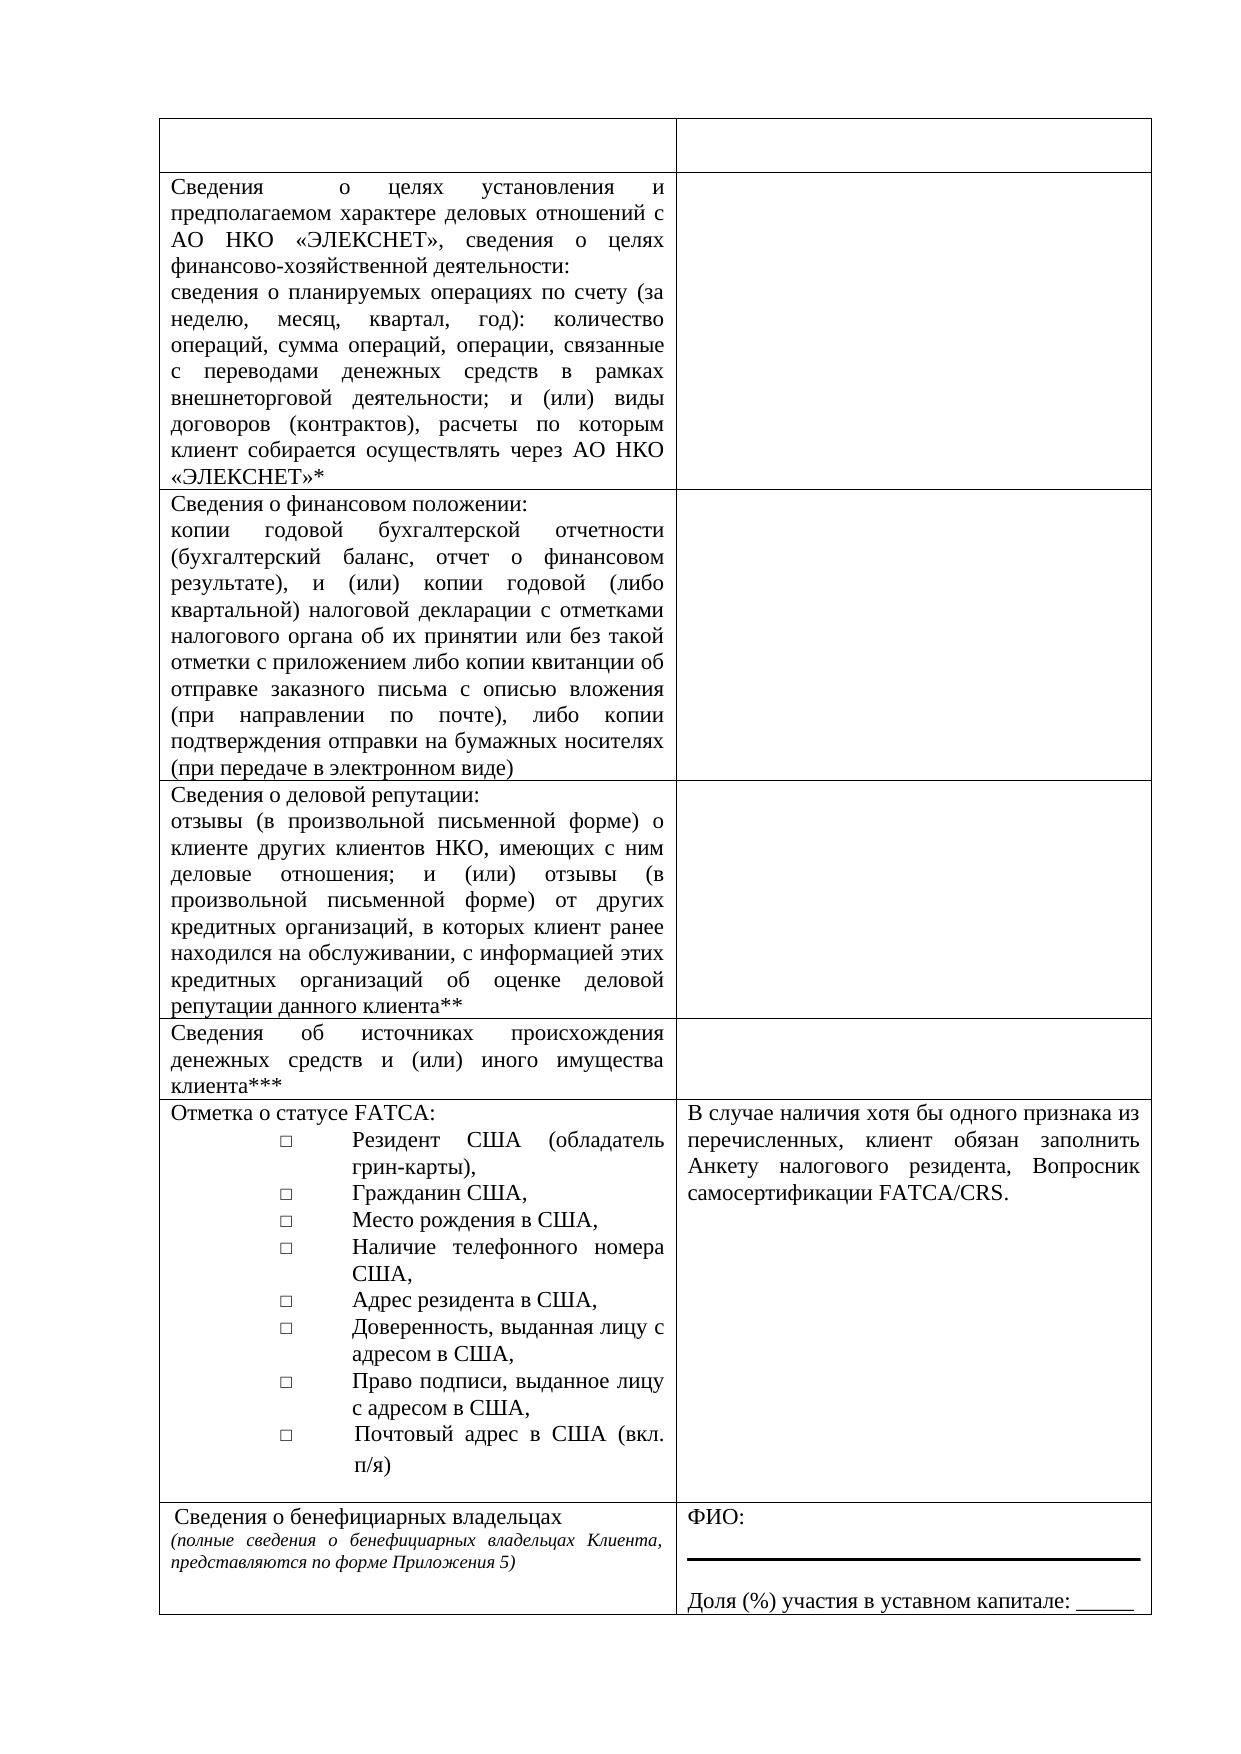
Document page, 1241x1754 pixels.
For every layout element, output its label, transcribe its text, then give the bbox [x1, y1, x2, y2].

table_cell [677, 781, 1151, 1018]
table_cell Отметка о статусе FATCA: Резидент США (обладатель грин-карты), Гражданин США, Место рождения в США, Наличие телефонного номера США, Адрес резидента в США, Доверенность, выданная лицу с адресом в США, Право подписи, выданное лицу с адресом в США, Почтовый адрес в США (вкл. п/я) [160, 1100, 676, 1502]
table_cell Сведения об источниках происхождения денежных средств и (или) иного имущества клиента*** [160, 1019, 676, 1098]
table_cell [160, 1503, 676, 1614]
table_cell Сведения о финансовом положении: копии годовой бухгалтерской отчетности (бухгалтерский баланс, отчет о финансовом результате), и (или) копии годовой (либо квартальной) налоговой декларации с отметками налогового органа об их принятии или без такой отметки с приложением либо копии квитанции об отправке заказного письма с описью вложения (при направлении по почте), либо копии подтверждения отправки на бумажных носителях (при передаче в электронном виде) [160, 490, 676, 780]
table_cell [160, 119, 676, 172]
table_cell В случае наличия хотя бы одного признака из перечисленных, клиент обязан заполнить Анкету налогового резидента, Вопросник самосертификации FATCA/CRS. [677, 1100, 1151, 1502]
table_cell Сведения о деловой репутации: отзывы (в произвольной письменной форме) о клиенте других клиентов НКО, имеющих с ним деловые отношения; и (или) отзывы (в произвольной письменной форме) от других кредитных организаций, в которых клиент ранее находился на обслуживании, с информацией этих кредитных организаций об оценке деловой репутации данного клиента** [160, 781, 676, 1018]
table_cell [677, 1503, 1151, 1614]
table_cell [677, 1019, 1151, 1098]
table_cell [677, 173, 1151, 489]
table_cell Сведения о целях установления и предполагаемом характере деловых отношений с АО НКО «ЭЛЕКСНЕТ», сведения о целях финансово-хозяйственной деятельности: сведения о планируемых операциях по счету (за неделю, месяц, квартал, год): количество операций, сумма операций, операции, связанные с переводами денежных средств в рамках внешнеторговой деятельности; и (или) виды договоров (контрактов), расчеты по которым клиент собирается осуществлять через АО НКО «ЭЛЕКСНЕТ»* [160, 173, 676, 489]
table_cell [677, 119, 1151, 172]
table_cell [677, 490, 1151, 780]
